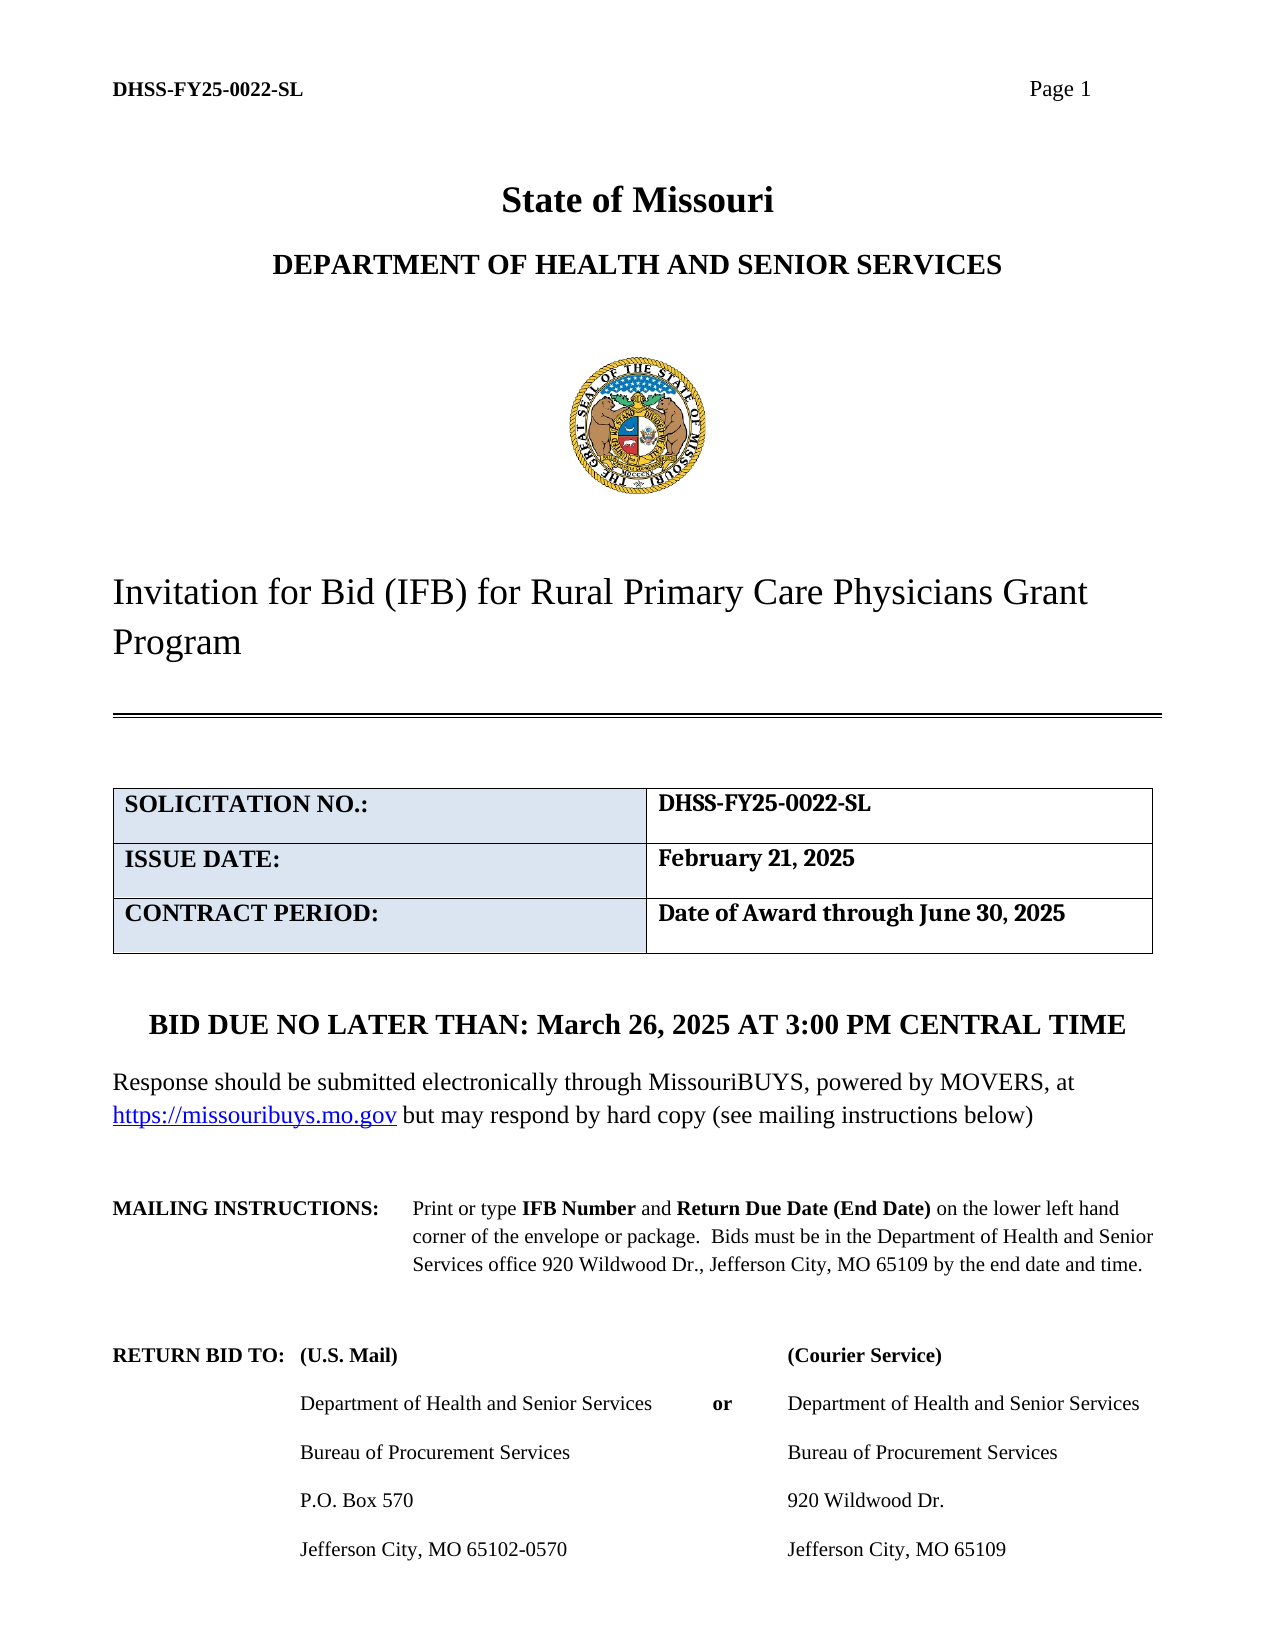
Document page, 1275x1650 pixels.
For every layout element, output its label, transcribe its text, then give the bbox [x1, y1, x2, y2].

text BID DUE NO LATER THAN: March 26, 2025 AT 3:00 PM CENTRAL TIME [112, 1007, 1162, 1041]
text Response should be submitted electronically through MissouriBUYS, powered by MOVERS, at https://missouribuys.mo.gov but may respond by hard copy (see mailing instructions below) [112, 1067, 1162, 1128]
table_cell CONTRACT PERIOD: [114, 899, 646, 952]
table_cell February 21, 2025 [647, 844, 1152, 897]
text Jefferson City, MO 65102-0570 Jefferson City, MO 65109 [112, 1537, 1162, 1561]
picture [569, 357, 706, 494]
text State of Missouri [112, 177, 1162, 220]
table_header SOLICITATION NO.: [114, 789, 646, 843]
table_header DHSS-FY25-0022-SL [647, 789, 1152, 843]
table_cell ISSUE DATE: [114, 844, 646, 897]
text RETURN BID TO: (U.S. Mail) (Courier Service) [112, 1343, 1162, 1367]
text Invitation for Bid (IFB) for Rural Primary Care Physicians Grant Program [112, 570, 1162, 662]
text DEPARTMENT OF HEALTH AND SENIOR SERVICES [112, 247, 1162, 281]
table_cell Date of Award through June 30, 2025 [647, 899, 1152, 952]
text MAILING INSTRUCTIONS: Print or type IFB Number and Return Due Date (End Date) on the lower left hand corner of the envelope or package. Bids must be in the Department of Health and Senior Services office 920 Wildwood Dr., Jefferson City, MO 65109 by the end date and time. [112, 1196, 1162, 1276]
text Department of Health and Senior Services or Department of Health and Senior Services [112, 1391, 1162, 1415]
text P.O. Box 570 920 Wildwood Dr. [112, 1488, 1162, 1512]
text Bureau of Procurement Services Bureau of Procurement Services [112, 1440, 1162, 1464]
